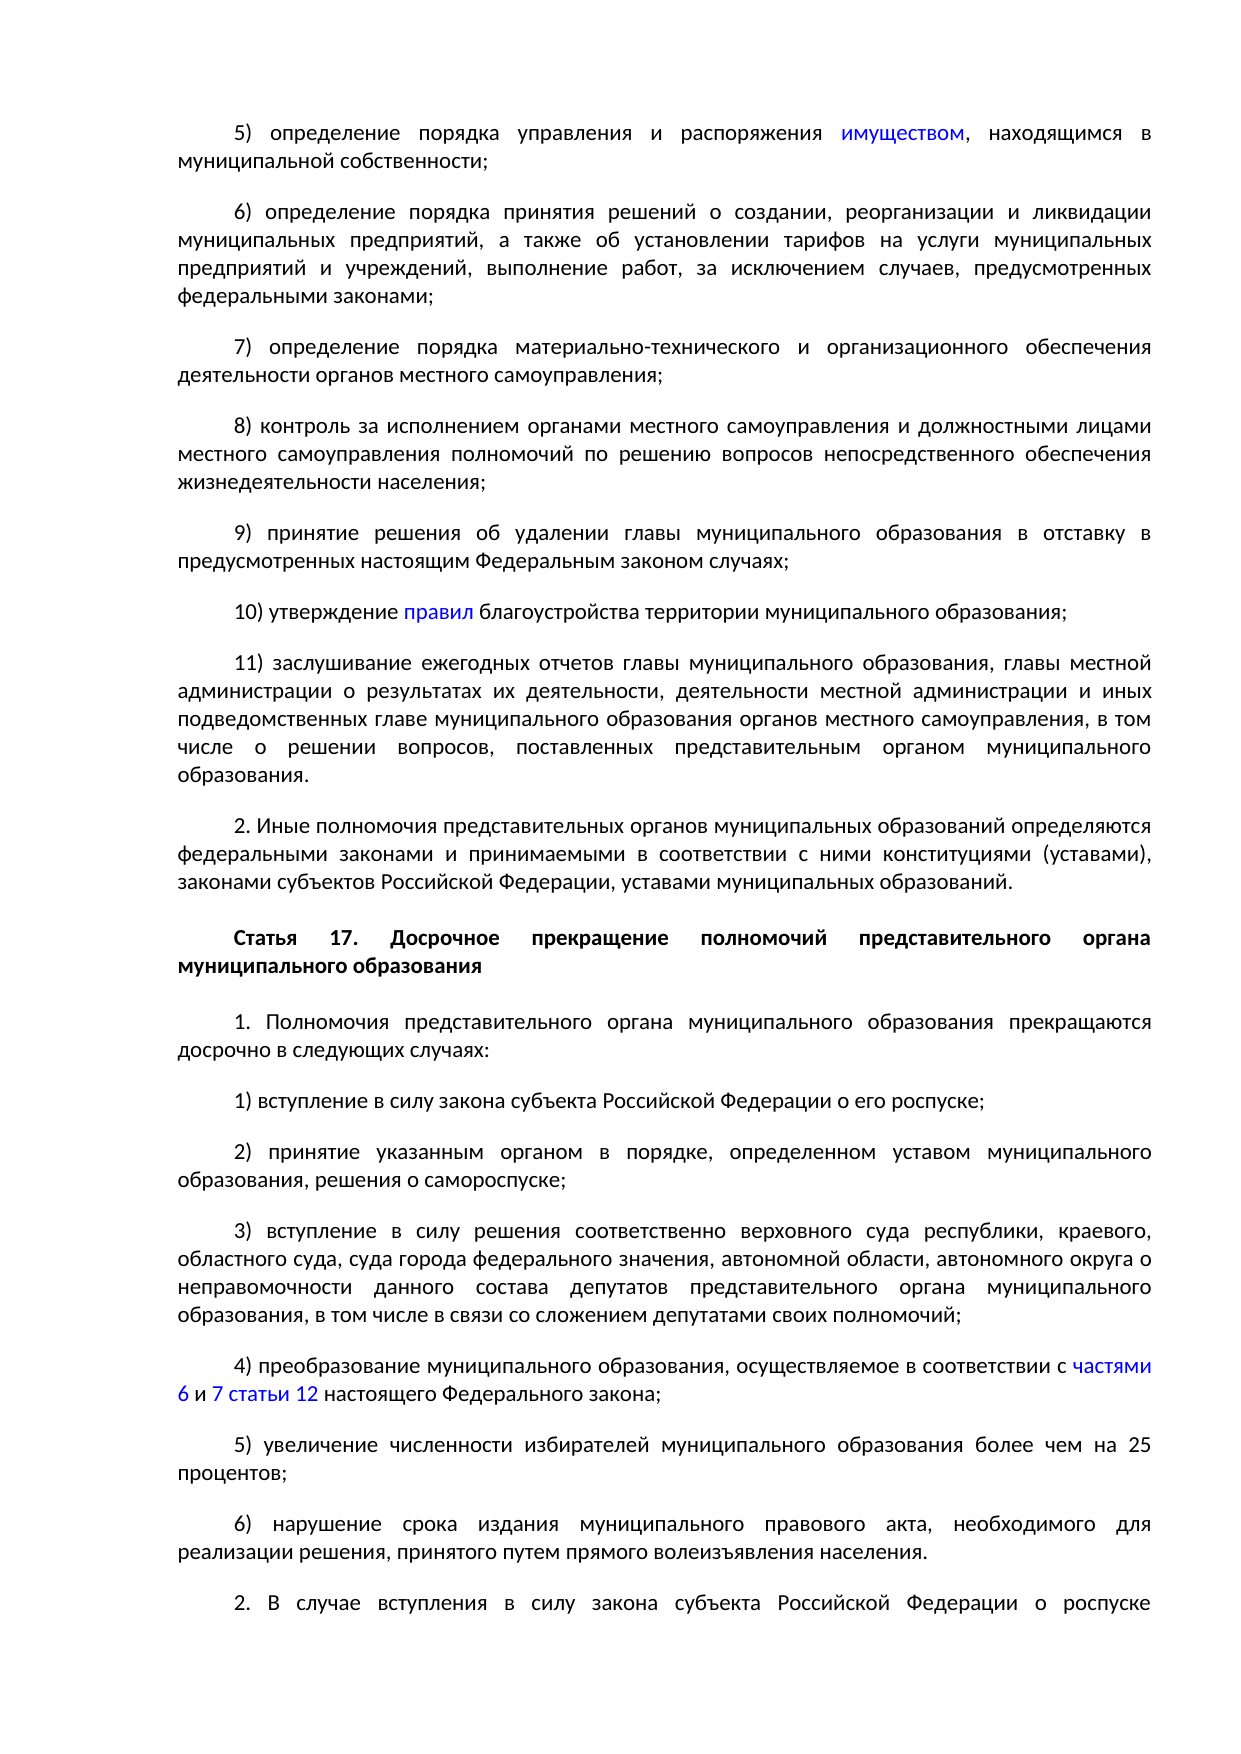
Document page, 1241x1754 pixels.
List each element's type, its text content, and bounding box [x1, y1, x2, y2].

text 8) контроль за исполнением органами местного самоуправления и должностными лицами местного самоуправления полномочий по решению вопросов непосредственного обеспечения жизнедеятельности населения; [177, 411, 1152, 495]
text 3) вступление в силу решения соответственно верховного суда республики, краевого, областного суда, суда города федерального значения, автономной области, автономного округа о неправомочности данного состава депутатов представительного органа муниципального образования, в том числе в связи со сложением депутатами своих полномочий; [177, 1216, 1152, 1328]
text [177, 1588, 1152, 1616]
text 7) определение порядка материально-технического и организационного обеспечения деятельности органов местного самоуправления; [177, 332, 1152, 388]
text 2) принятие указанным органом в порядке, определенном уставом муниципального образования, решения о самороспуске; [177, 1137, 1152, 1193]
text 1. Полномочия представительного органа муниципального образования прекращаются досрочно в следующих случаях: [177, 1007, 1152, 1063]
text 5) определение порядка управления и распоряжения имуществом, находящимся в муниципальной собственности; [177, 118, 1152, 174]
text 4) преобразование муниципального образования, осуществляемое в соответствии с частями 6 и 7 статьи 12 настоящего Федерального закона; [177, 1351, 1152, 1407]
text 10) утверждение правил благоустройства территории муниципального образования; [177, 597, 1152, 625]
text 11) заслушивание ежегодных отчетов главы муниципального образования, главы местной администрации о результатах их деятельности, деятельности местной администрации и иных подведомственных главе муниципального образования органов местного самоуправления, в том числе о решении вопросов, поставленных представительным органом муниципального образования. [177, 648, 1152, 788]
title Статья 17. Досрочное прекращение полномочий представительного органа муниципального образования [177, 923, 1152, 979]
text 1) вступление в силу закона субъекта Российской Федерации о его роспуске; [177, 1086, 1152, 1114]
text 6) нарушение срока издания муниципального правового акта, необходимого для реализации решения, принятого путем прямого волеизъявления населения. [177, 1509, 1152, 1565]
text 5) увеличение численности избирателей муниципального образования более чем на 25 процентов; [177, 1430, 1152, 1486]
text 9) принятие решения об удалении главы муниципального образования в отставку в предусмотренных настоящим Федеральным законом случаях; [177, 518, 1152, 574]
text 6) определение порядка принятия решений о создании, реорганизации и ликвидации муниципальных предприятий, а также об установлении тарифов на услуги муниципальных предприятий и учреждений, выполнение работ, за исключением случаев, предусмотренных федеральными законами; [177, 197, 1152, 309]
text 2. Иные полномочия представительных органов муниципальных образований определяются федеральными законами и принимаемыми в соответствии с ними конституциями (уставами), законами субъектов Российской Федерации, уставами муниципальных образований. [177, 811, 1152, 895]
